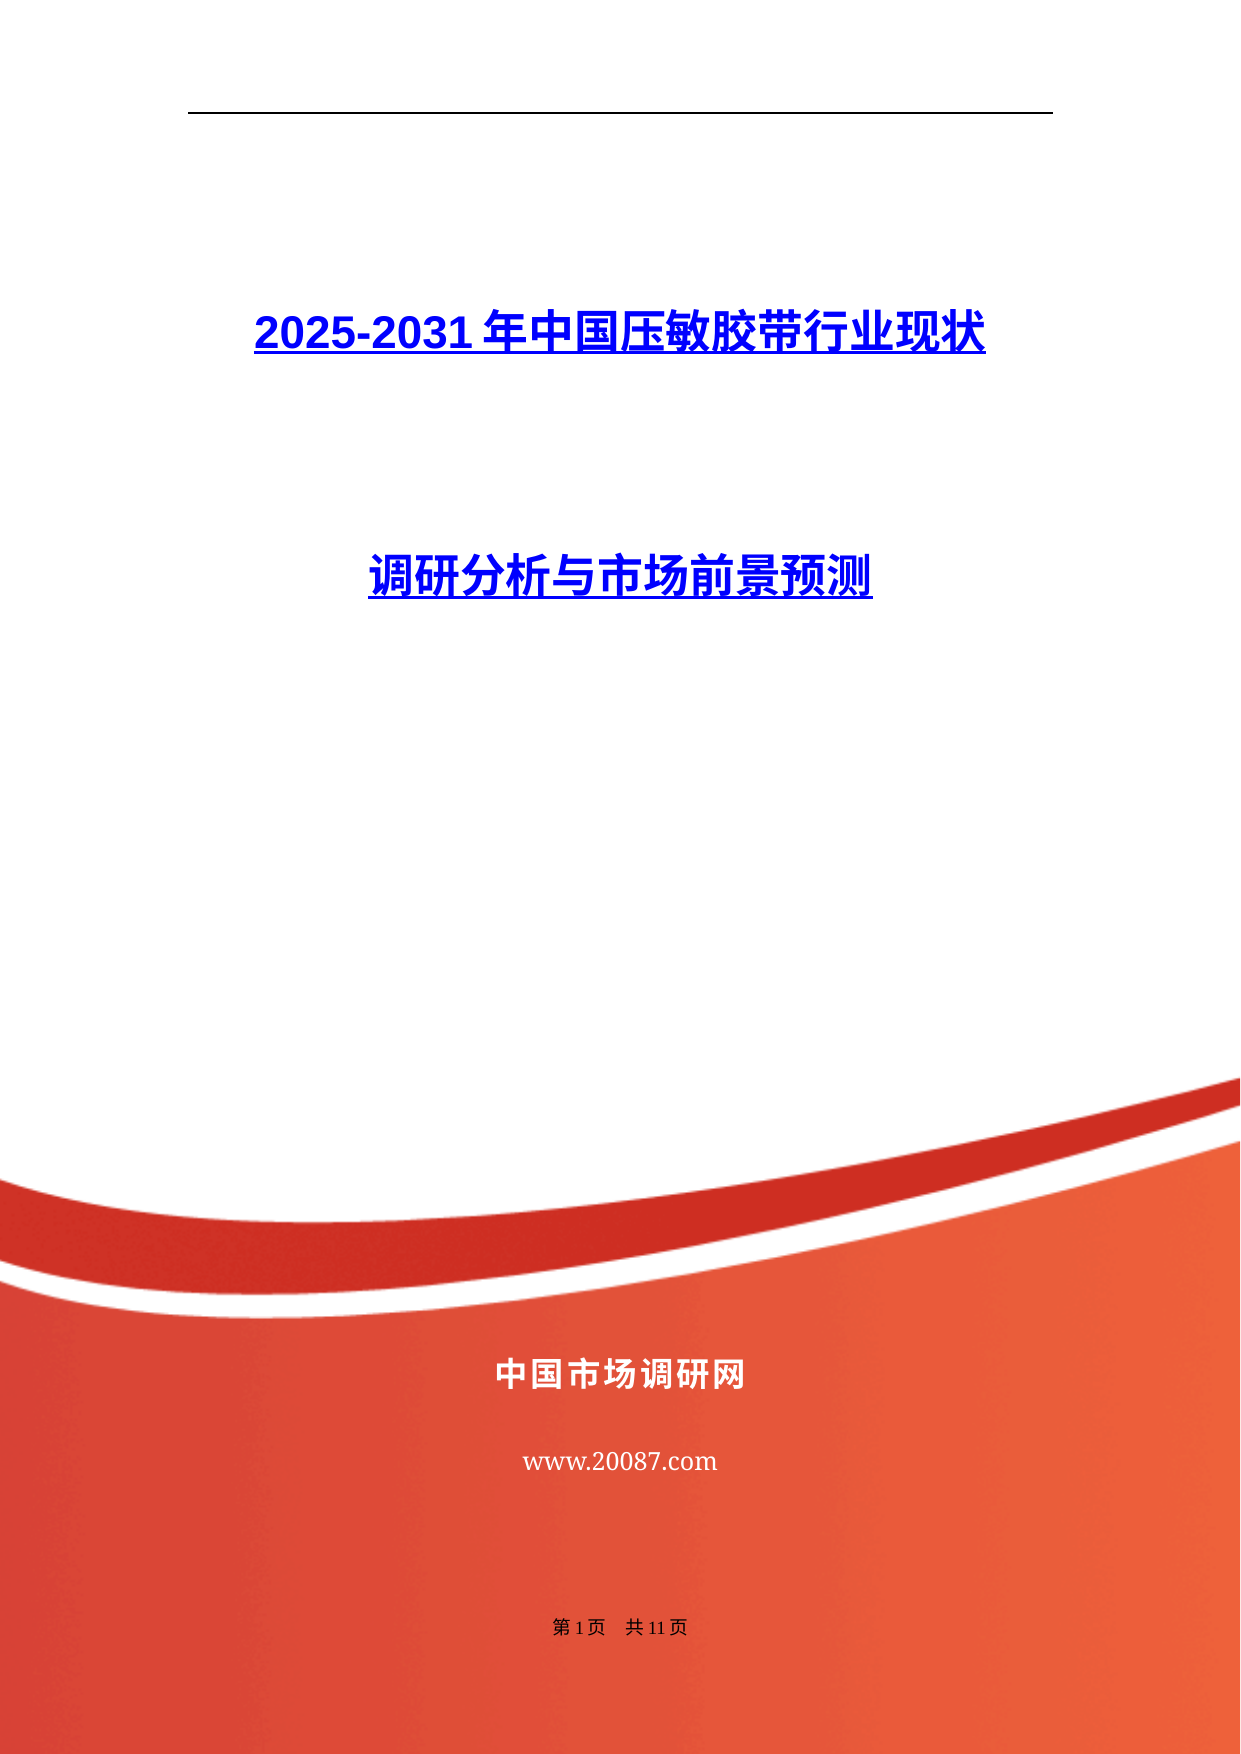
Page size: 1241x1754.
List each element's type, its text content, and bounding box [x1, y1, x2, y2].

subtitle 中国市场调研网 [187, 1339, 1053, 1404]
text www.20087.com [187, 1428, 1053, 1493]
picture [0, 1006, 1241, 1754]
table_header 2025-2031年中国压敏胶带行业现状调研分析与市场前景预测 [188, 207, 1053, 773]
